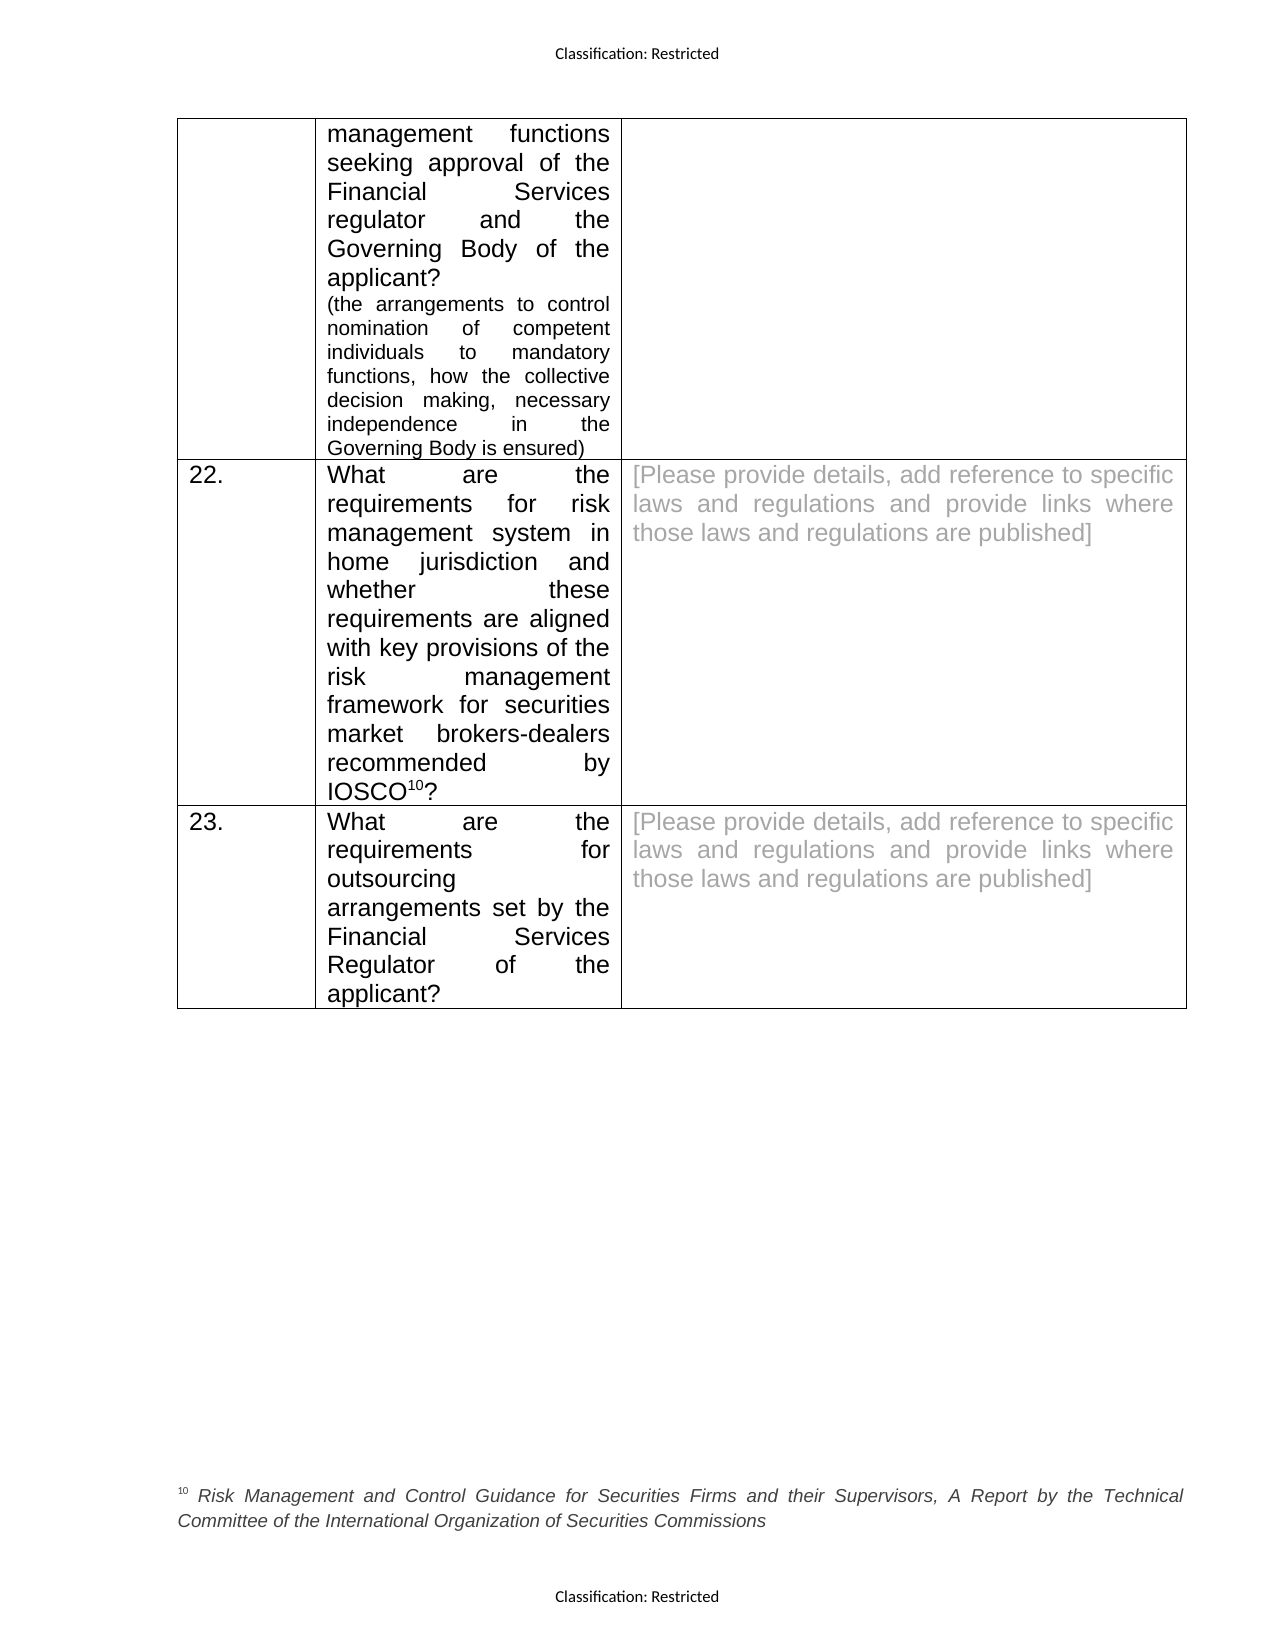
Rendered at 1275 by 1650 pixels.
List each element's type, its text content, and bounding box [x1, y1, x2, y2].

table_cell [178, 119, 315, 459]
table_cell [622, 119, 1186, 459]
table_cell What are the requirements for outsourcing arrangements set by the Financial Services Regulator of the applicant? [316, 806, 621, 1008]
table_cell [Please provide details, add reference to specific laws and regulations and provide links where those laws and regulations are published] [622, 460, 1186, 805]
table_cell [178, 806, 315, 1008]
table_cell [316, 119, 621, 459]
table_cell What are the requirements for risk management system in home jurisdiction and whether these requirements are aligned with key provisions of the risk management framework for securities market brokers-dealers recommended by IOSCO? [316, 460, 621, 805]
table_cell [178, 460, 315, 805]
table_cell [Please provide details, add reference to specific laws and regulations and provide links where those laws and regulations are published] [622, 806, 1186, 1008]
